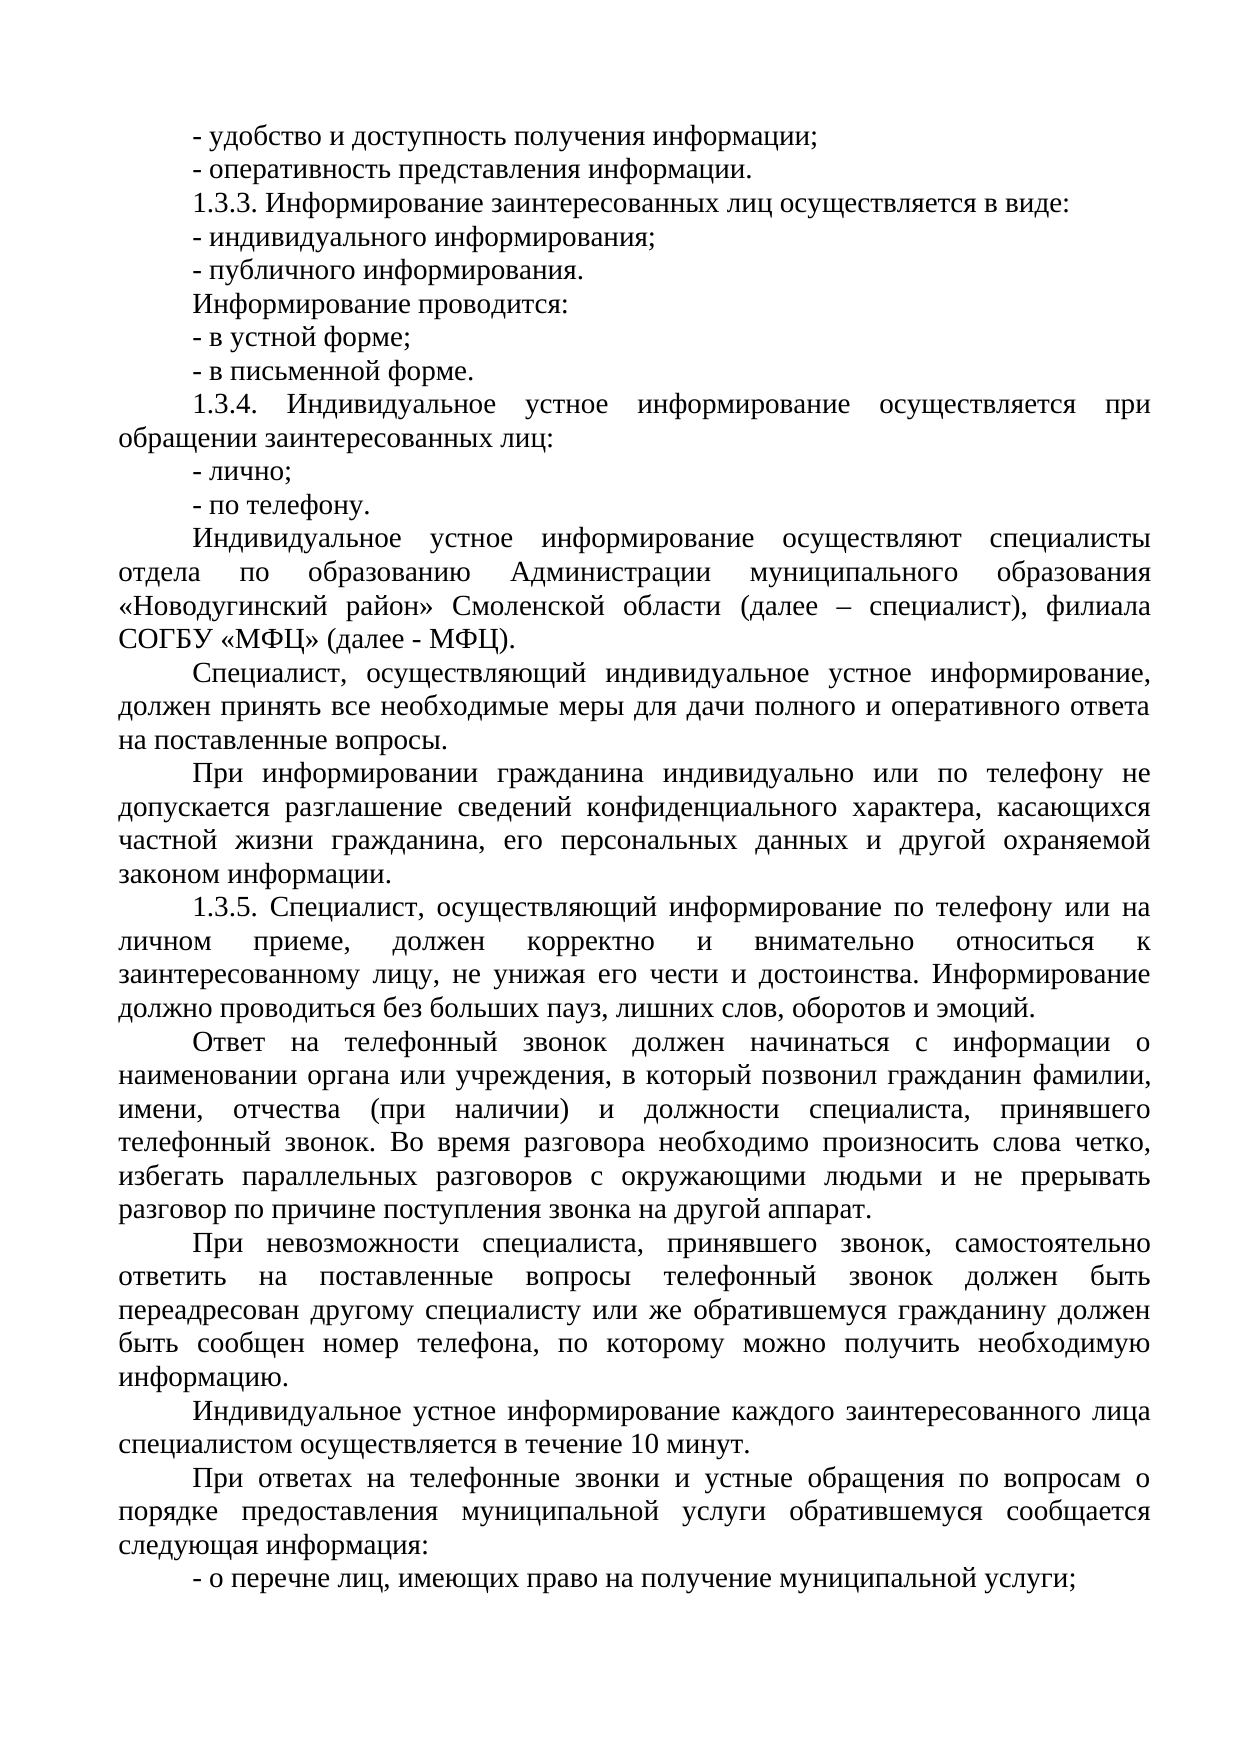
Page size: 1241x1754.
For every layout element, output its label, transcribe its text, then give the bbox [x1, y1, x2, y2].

text Информирование проводится: [118, 286, 1152, 319]
text Индивидуальное устное информирование каждого заинтересованного лица специалистом осуществляется в течение 10 минут. [118, 1393, 1152, 1460]
text Специалист, осуществляющий индивидуальное устное информирование, должен принять все необходимые меры для дачи полного и оперативного ответа на поставленные вопросы. [118, 655, 1152, 755]
text 1.3.5. Специалист, осуществляющий информирование по телефону или на личном приеме, должен корректно и внимательно относиться к заинтересованному лицу, не унижая его чести и достоинства. Информирование должно проводиться без больших пауз, лишних слов, оборотов и эмоций. [118, 889, 1152, 1024]
text - в письменной форме. [118, 353, 1152, 386]
text - в устной форме; [118, 319, 1152, 353]
text 1.3.3. Информирование заинтересованных лиц осуществляется в виде: [118, 185, 1152, 219]
text При невозможности специалиста, принявшего звонок, самостоятельно ответить на поставленные вопросы телефонный звонок должен быть переадресован другому специалисту или же обратившемуся гражданину должен быть сообщен номер телефона, по которому можно получить необходимую информацию. [118, 1225, 1152, 1393]
text 1.3.4. Индивидуальное устное информирование осуществляется при обращении заинтересованных лиц: [118, 386, 1152, 453]
text - лично; [118, 453, 1152, 487]
text - индивидуального информирования; [118, 219, 1152, 252]
text Индивидуальное устное информирование осуществляют специалисты отдела по образованию Администрации муниципального образования «Новодугинский район» Смоленской области (далее – специалист), филиала СОГБУ «МФЦ» (далее - МФЦ). [118, 521, 1152, 655]
text - по телефону. [118, 487, 1152, 521]
text При информировании гражданина индивидуально или по телефону не допускается разглашение сведений конфиденциального характера, касающихся частной жизни гражданина, его персональных данных и другой охраняемой законом информации. [118, 755, 1152, 889]
text - удобство и доступность получения информации; [118, 118, 1152, 152]
list - о перечне лиц, имеющих право на получение муниципальной услуги; [118, 1560, 1152, 1594]
text Ответ на телефонный звонок должен начинаться с информации о наименовании органа или учреждения, в который позвонил гражданин фамилии, имени, отчества (при наличии) и должности специалиста, принявшего телефонный звонок. Во время разговора необходимо произносить слова четко, избегать параллельных разговоров с окружающими людьми и не прерывать разговор по причине поступления звонка на другой аппарат. [118, 1024, 1152, 1225]
text - оперативность представления информации. [118, 152, 1152, 185]
list При ответах на телефонные звонки и устные обращения по вопросам о порядке предоставления муниципальной услуги обратившемуся сообщается следующая информация: [118, 1460, 1152, 1560]
text - публичного информирования. [118, 252, 1152, 286]
